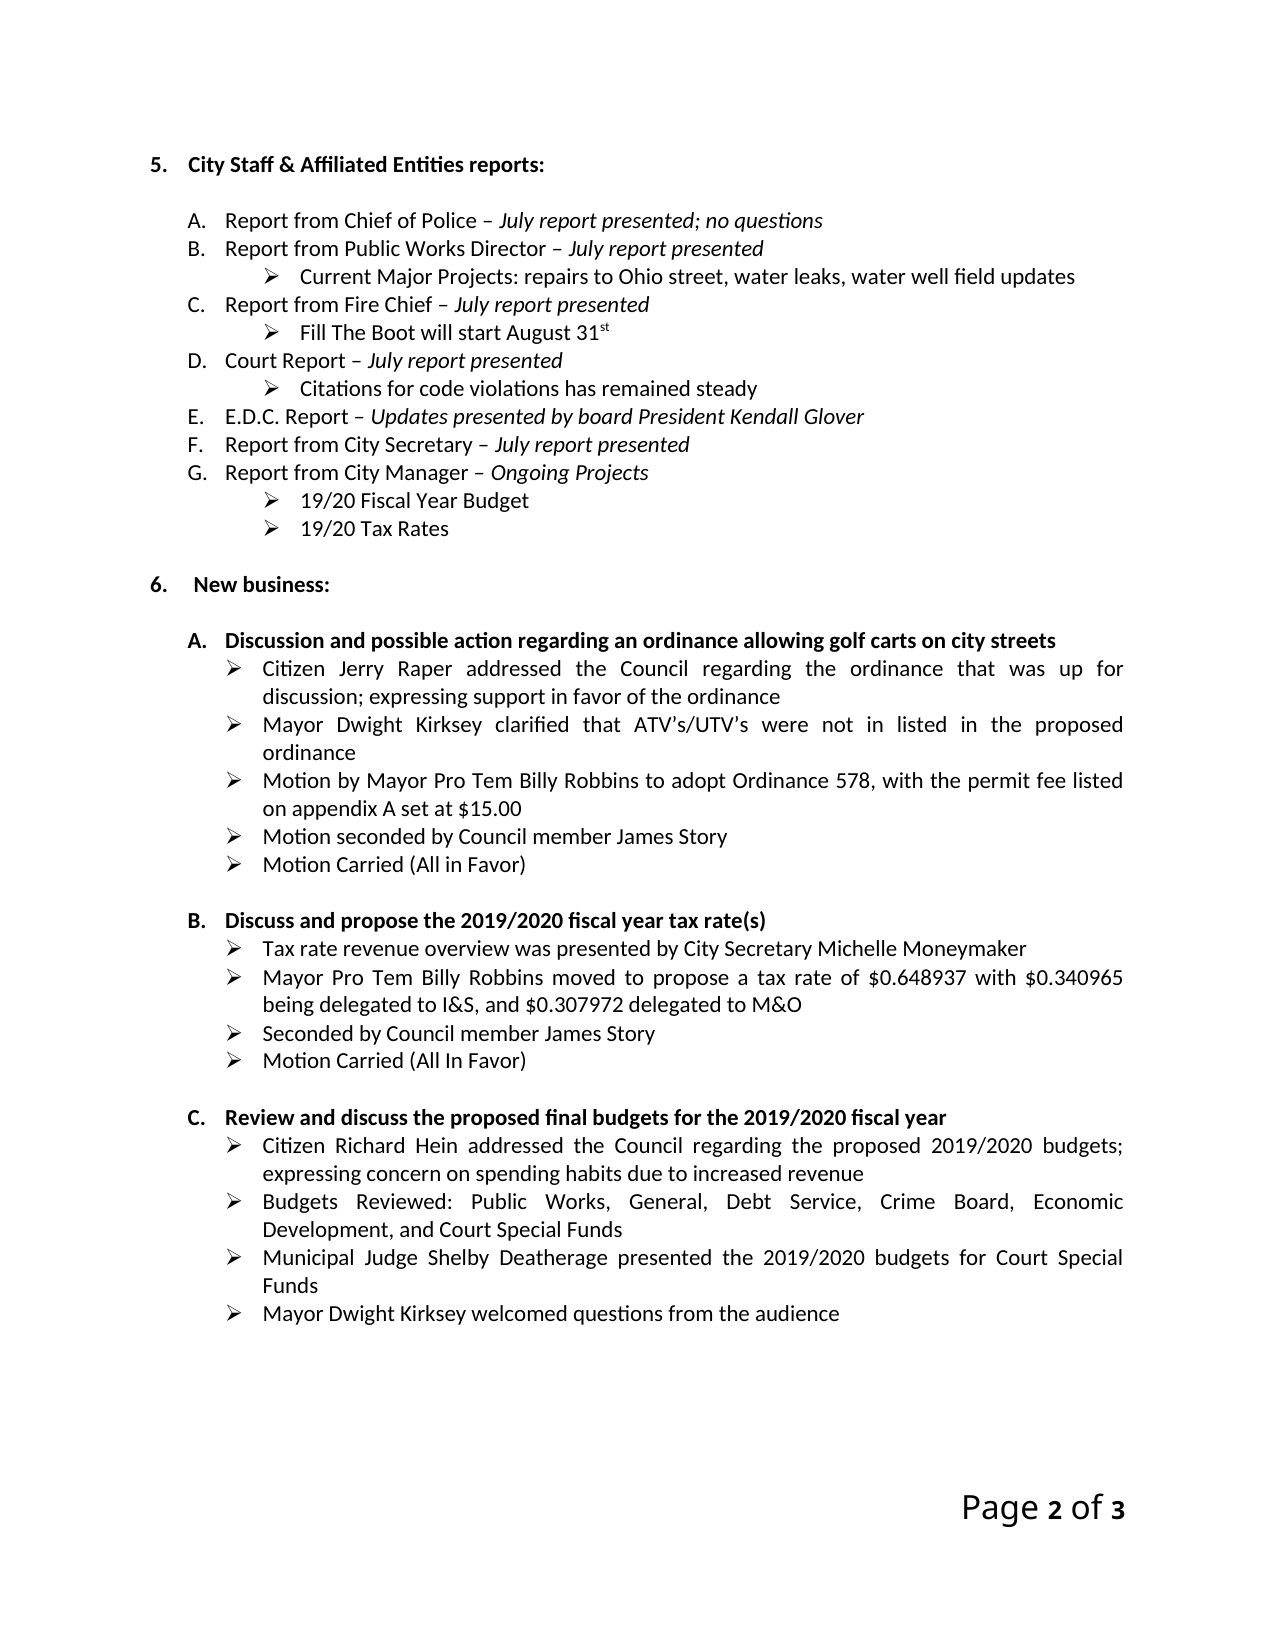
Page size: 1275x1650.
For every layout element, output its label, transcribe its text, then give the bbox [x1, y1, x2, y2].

list 19/20 Tax Rates [262, 514, 1125, 542]
list Citations for code violations has remained steady [262, 374, 1125, 402]
list E.D.C. Report – Updates presented by board President Kendall Glover [187, 402, 1125, 430]
list 19/20 Fiscal Year Budget [262, 486, 1125, 514]
text 6. New business: [150, 570, 1125, 598]
list Mayor Dwight Kirksey welcomed questions from the audience [225, 1299, 1125, 1327]
list Current Major Projects: repairs to Ohio street, water leaks, water well field updates [262, 262, 1125, 290]
list Review and discuss the proposed final budgets for the 2019/2020 fiscal year [187, 1103, 1125, 1131]
list Motion by Mayor Pro Tem Billy Robbins to adopt Ordinance 578, with the permit fee listed on appendix A set at $15.00 [225, 766, 1125, 822]
list Report from City Manager – Ongoing Projects [187, 458, 1125, 486]
text 5. City Staff & Affiliated Entities reports: [150, 150, 1125, 178]
list Fill The Boot will start August 31st [262, 318, 1125, 346]
list Motion Carried (All In Favor) [225, 1047, 1125, 1075]
list Report from Fire Chief – July report presented [187, 290, 1125, 318]
list Tax rate revenue overview was presented by City Secretary Michelle Moneymaker [225, 934, 1125, 963]
list Report from City Secretary – July report presented [187, 430, 1125, 458]
list Mayor Pro Tem Billy Robbins moved to propose a tax rate of $0.648937 with $0.340965 being delegated to I&S, and $0.307972 delegated to M&O [225, 963, 1125, 1019]
list Citizen Richard Hein addressed the Council regarding the proposed 2019/2020 budgets; expressing concern on spending habits due to increased revenue [225, 1131, 1125, 1187]
list Mayor Dwight Kirksey clarified that ATV’s/UTV’s were not in listed in the proposed ordinance [225, 710, 1125, 766]
list Citizen Jerry Raper addressed the Council regarding the ordinance that was up for discussion; expressing support in favor of the ordinance [225, 654, 1125, 710]
list Discuss and propose the 2019/2020 fiscal year tax rate(s) [187, 907, 1125, 934]
list Motion seconded by Council member James Story [225, 822, 1125, 851]
list Discussion and possible action regarding an ordinance allowing golf carts on city streets [187, 626, 1125, 654]
text A. Report from Chief of Police – July report presented; no questions [187, 206, 1125, 234]
list Seconded by Council member James Story [225, 1019, 1125, 1047]
list Report from Public Works Director – July report presented [187, 234, 1125, 262]
list Court Report – July report presented [187, 346, 1125, 374]
list Municipal Judge Shelby Deatherage presented the 2019/2020 budgets for Court Special Funds [225, 1243, 1125, 1299]
list Motion Carried (All in Favor) [225, 851, 1125, 878]
list Budgets Reviewed: Public Works, General, Debt Service, Crime Board, Economic Development, and Court Special Funds [225, 1187, 1125, 1243]
